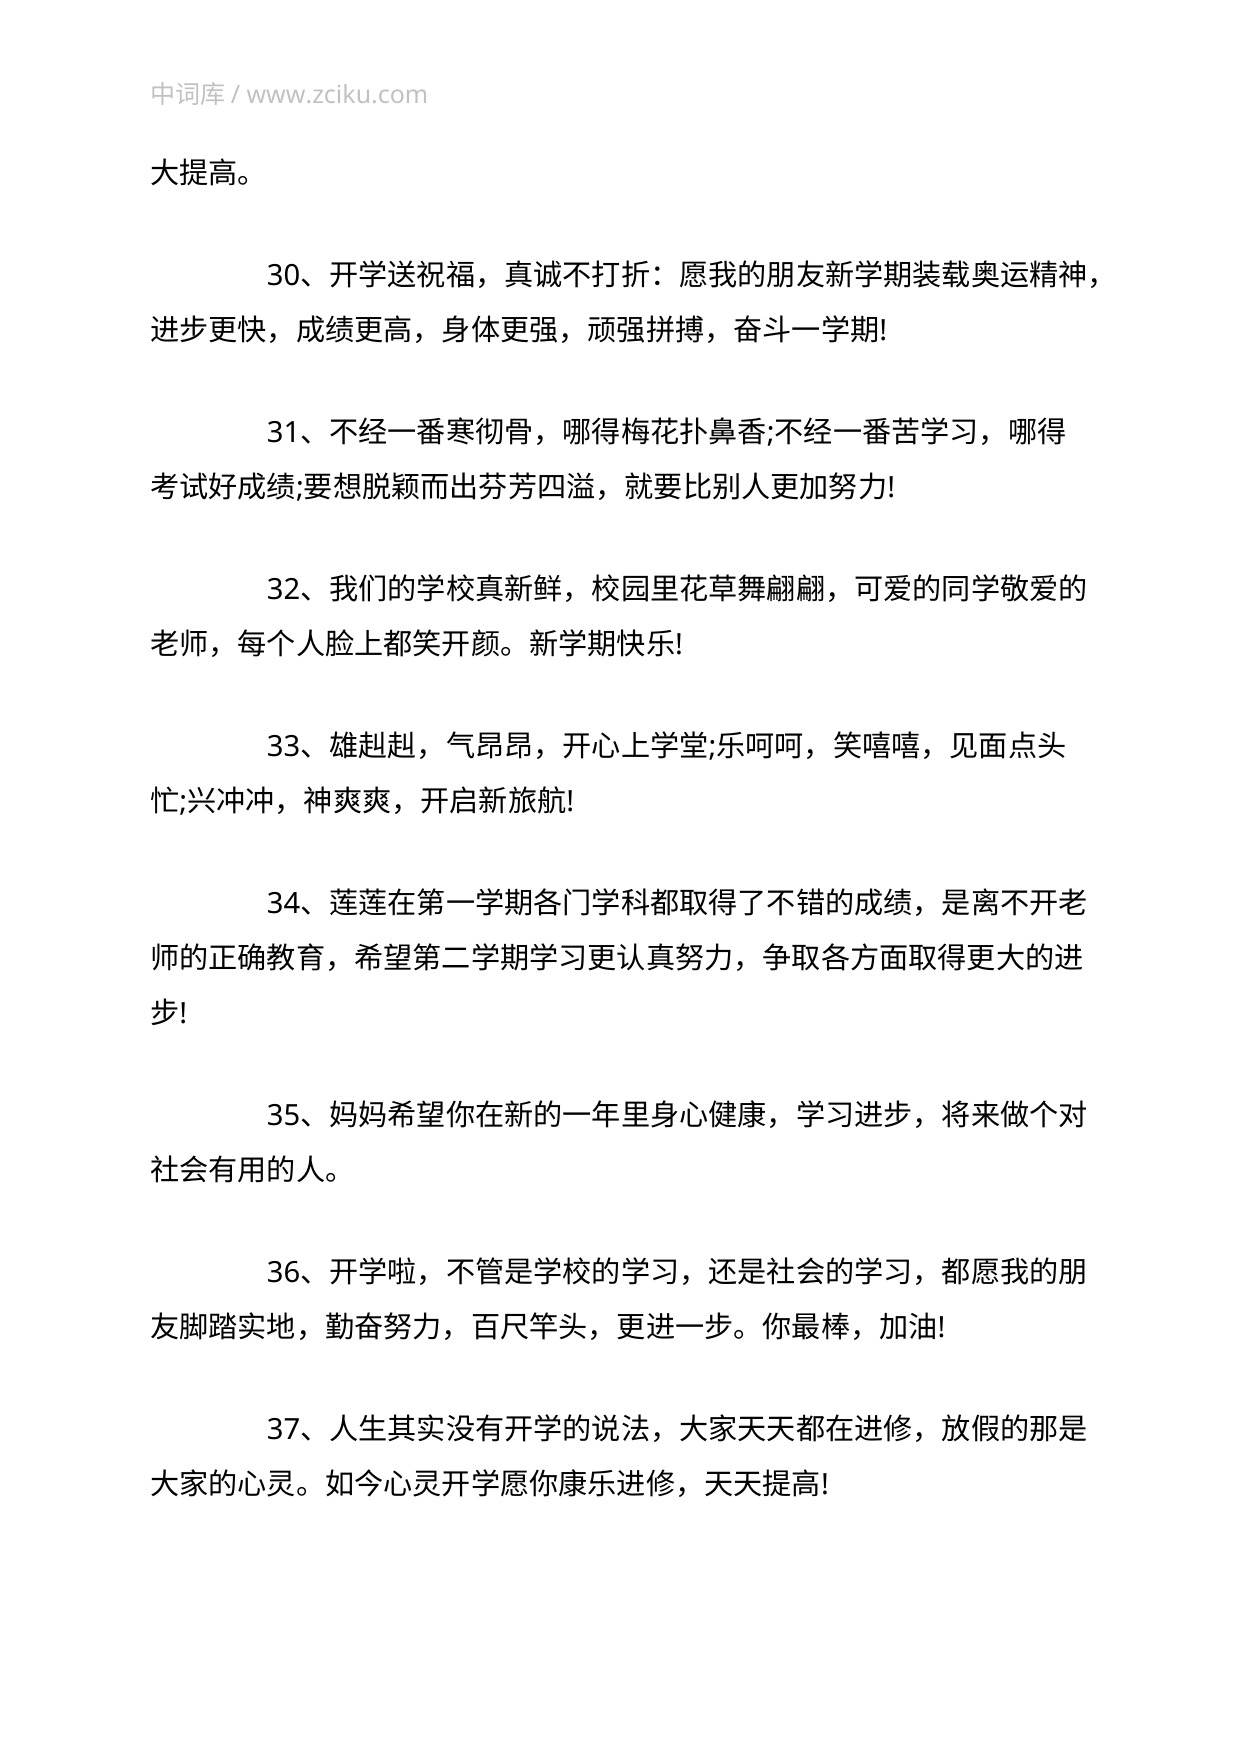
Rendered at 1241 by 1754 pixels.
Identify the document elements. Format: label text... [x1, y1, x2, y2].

text 32、我们的学校真新鲜，校园里花草舞翩翩，可爱的同学敬爱的老师，每个人脸上都笑开颜。新学期快乐! [150, 566, 1090, 663]
text 30、开学送祝福，真诚不打折：愿我的朋友新学期装载奥运精神，进步更快，成绩更高，身体更强，顽强拼搏，奋斗一学期! [150, 252, 1090, 349]
text 34、莲莲在第一学期各门学科都取得了不错的成绩，是离不开老师的正确教育，希望第二学期学习更认真努力，争取各方面取得更大的进步! [150, 880, 1090, 1032]
text 37、人生其实没有开学的说法，大家天天都在进修，放假的那是大家的心灵。如今心灵开学愿你康乐进修，天天提高! [150, 1405, 1090, 1503]
text 31、不经一番寒彻骨，哪得梅花扑鼻香;不经一番苦学习，哪得考试好成绩;要想脱颖而出芬芳四溢，就要比别人更加努力! [150, 409, 1090, 506]
text 35、妈妈希望你在新的一年里身心健康，学习进步，将来做个对社会有用的人。 [150, 1092, 1090, 1189]
text 36、开学啦，不管是学校的学习，还是社会的学习，都愿我的朋友脚踏实地，勤奋努力，百尺竿头，更进一步。你最棒，加油! [150, 1248, 1090, 1346]
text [150, 150, 1090, 192]
text 33、雄赳赳，气昂昂，开心上学堂;乐呵呵，笑嘻嘻，见面点头忙;兴冲冲，神爽爽，开启新旅航! [150, 723, 1090, 820]
